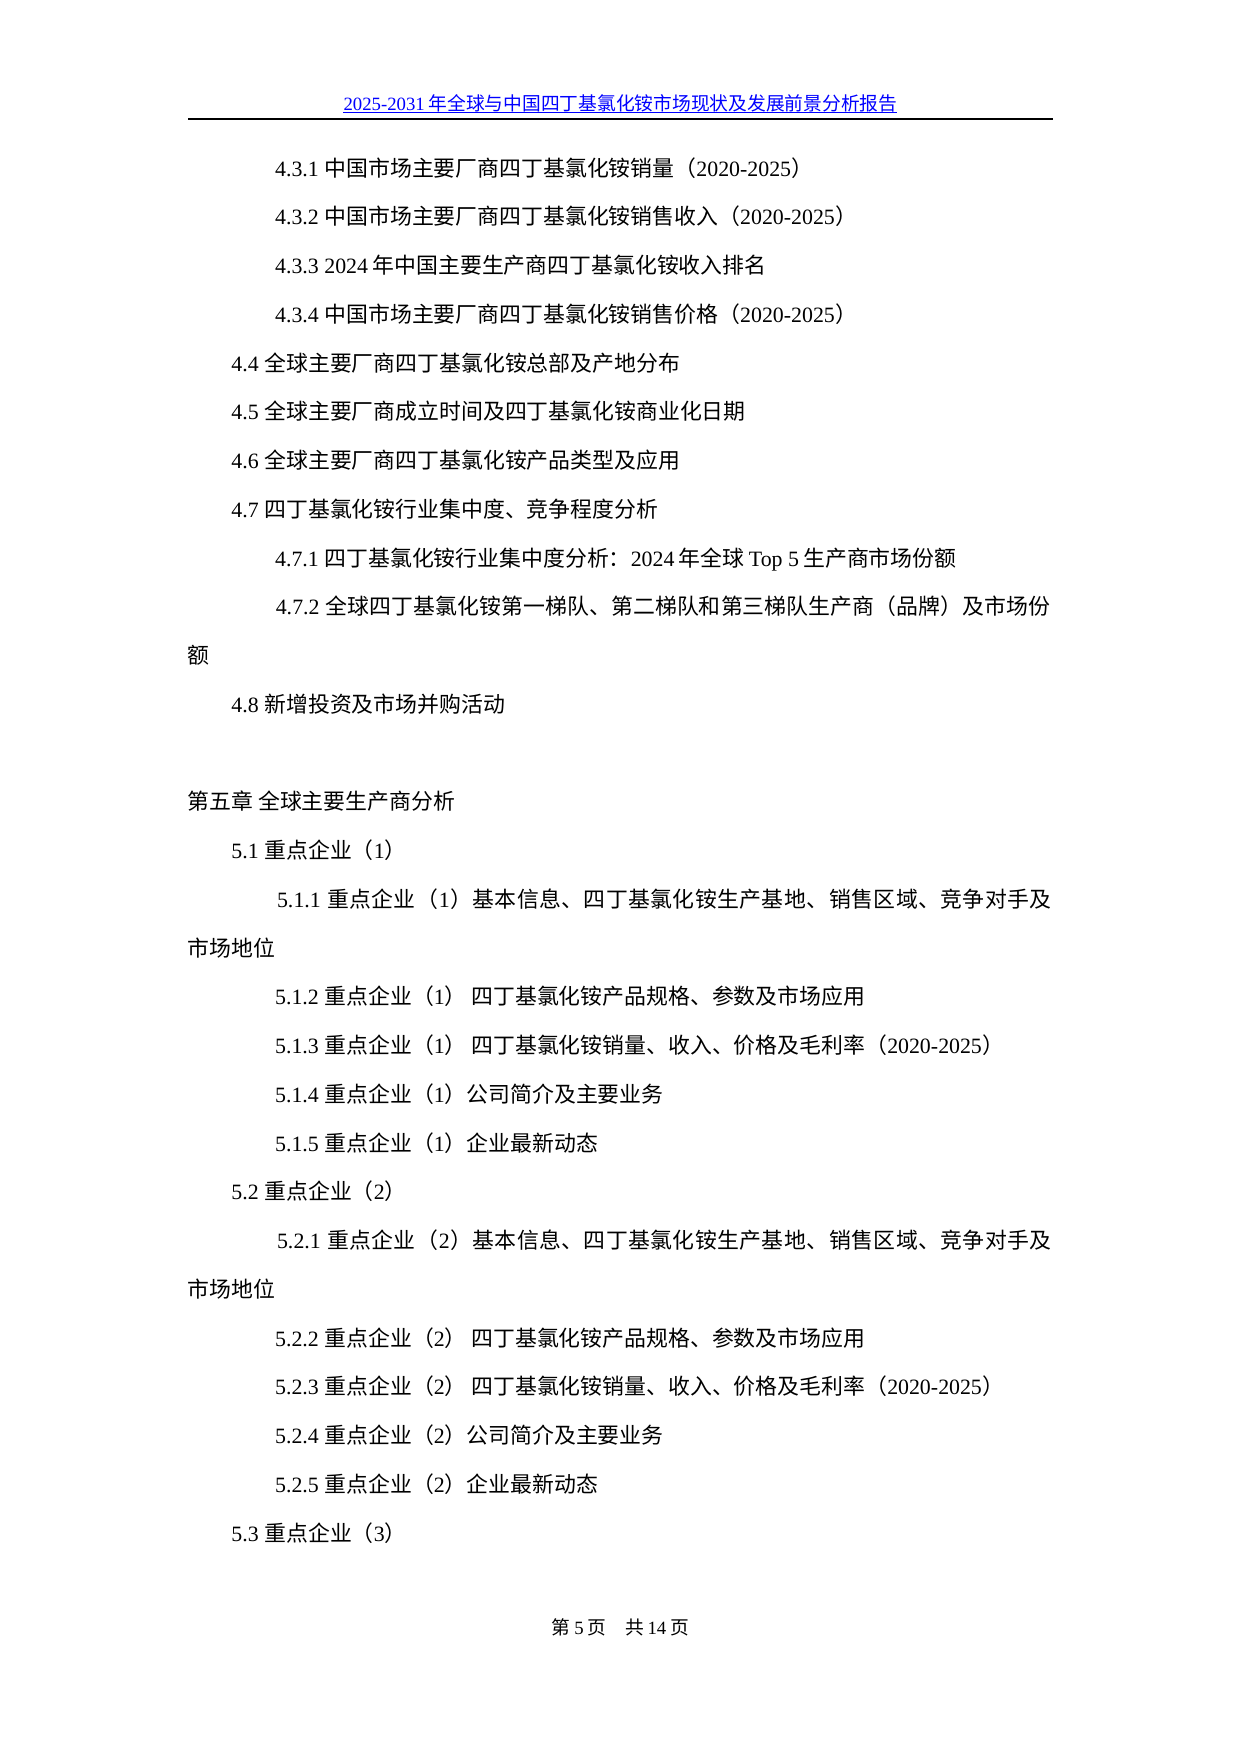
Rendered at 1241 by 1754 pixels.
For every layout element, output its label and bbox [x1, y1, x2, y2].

text [187, 150, 1053, 1548]
